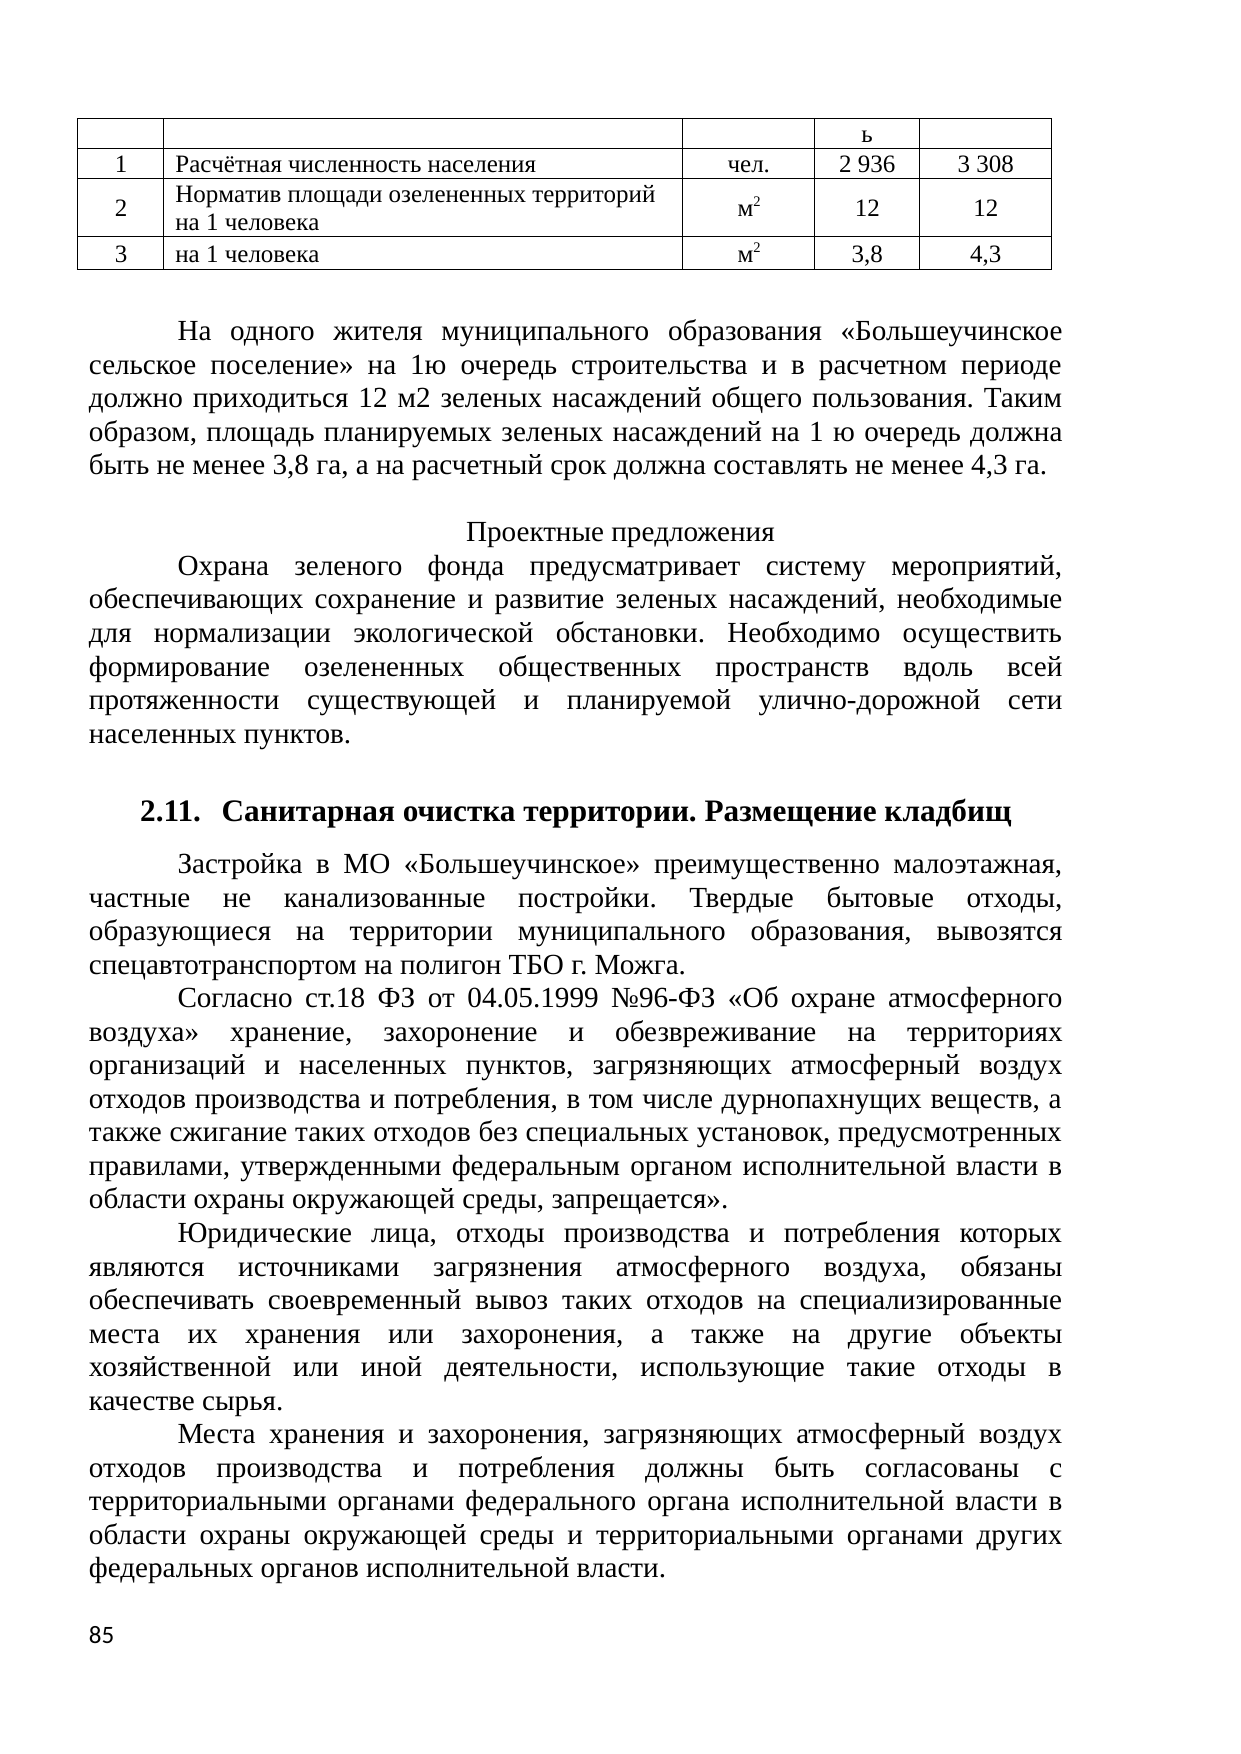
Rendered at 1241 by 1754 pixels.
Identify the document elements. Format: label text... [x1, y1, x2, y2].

text Проектные предложения [89, 514, 1063, 548]
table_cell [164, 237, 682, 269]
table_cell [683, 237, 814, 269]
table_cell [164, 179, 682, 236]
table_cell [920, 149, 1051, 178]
text Согласно ст.18 ФЗ от 04.05.1999 №96-ФЗ «Об охране атмосферного воздуха» хранение, захоронение и обезвреживание на территориях организаций и населенных пунктов, загрязняющих атмосферный воздух отходов производства и потребления, в том числе дурнопахнущих веществ, а также сжигание таких отходов без специальных установок, предусмотренных правилами, утвержденными федеральным органом исполнительной власти в области охраны окружающей среды, запрещается». [89, 980, 1063, 1215]
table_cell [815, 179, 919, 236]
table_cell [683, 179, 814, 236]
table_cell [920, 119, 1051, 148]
text Охрана зеленого фонда предусматривает систему мероприятий, обеспечивающих сохранение и развитие зеленых насаждений, необходимые для нормализации экологической обстановки. Необходимо осуществить формирование озелененных общественных пространств вдоль всей протяженности существующей и планируемой улично-дорожной сети населенных пунктов. [89, 548, 1063, 749]
text На одного жителя муниципального образования «Большеучинское сельское поселение» на 1ю очередь строительства и в расчетном периоде должно приходиться 12 м2 зеленых насаждений общего пользования. Таким образом, площадь планируемых зеленых насаждений на 1 ю очередь должна быть не менее 3,8 га, а на расчетный срок должна составлять не менее 4,3 га. [89, 313, 1063, 481]
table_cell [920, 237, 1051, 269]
text Застройка в МО «Большеучинское» преимущественно малоэтажная, частные не канализованные постройки. Твердые бытовые отходы, образующиеся на территории муниципального образования, вывозятся спецавтотранспортом на полигон ТБО г. Можга. [89, 846, 1063, 980]
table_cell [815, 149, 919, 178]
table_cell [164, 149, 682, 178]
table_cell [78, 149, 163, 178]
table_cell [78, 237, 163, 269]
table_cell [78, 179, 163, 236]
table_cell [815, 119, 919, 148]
text Юридические лица, отходы производства и потребления которых являются источниками загрязнения атмосферного воздуха, обязаны обеспечивать своевременный вывоз таких отходов на специализированные места их хранения или захоронения, а также на другие объекты хозяйственной или иной деятельности, использующие такие отходы в качестве сырья. [89, 1215, 1063, 1416]
text Места хранения и захоронения, загрязняющих атмосферный воздух отходов производства и потребления должны быть согласованы с территориальными органами федерального органа исполнительной власти в области охраны окружающей среды и территориальными органами других федеральных органов исполнительной власти. [89, 1416, 1063, 1584]
subtitle Санитарная очистка территории. Размещение кладбищ [89, 792, 1063, 828]
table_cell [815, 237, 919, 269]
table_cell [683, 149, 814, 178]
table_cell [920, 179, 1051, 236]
